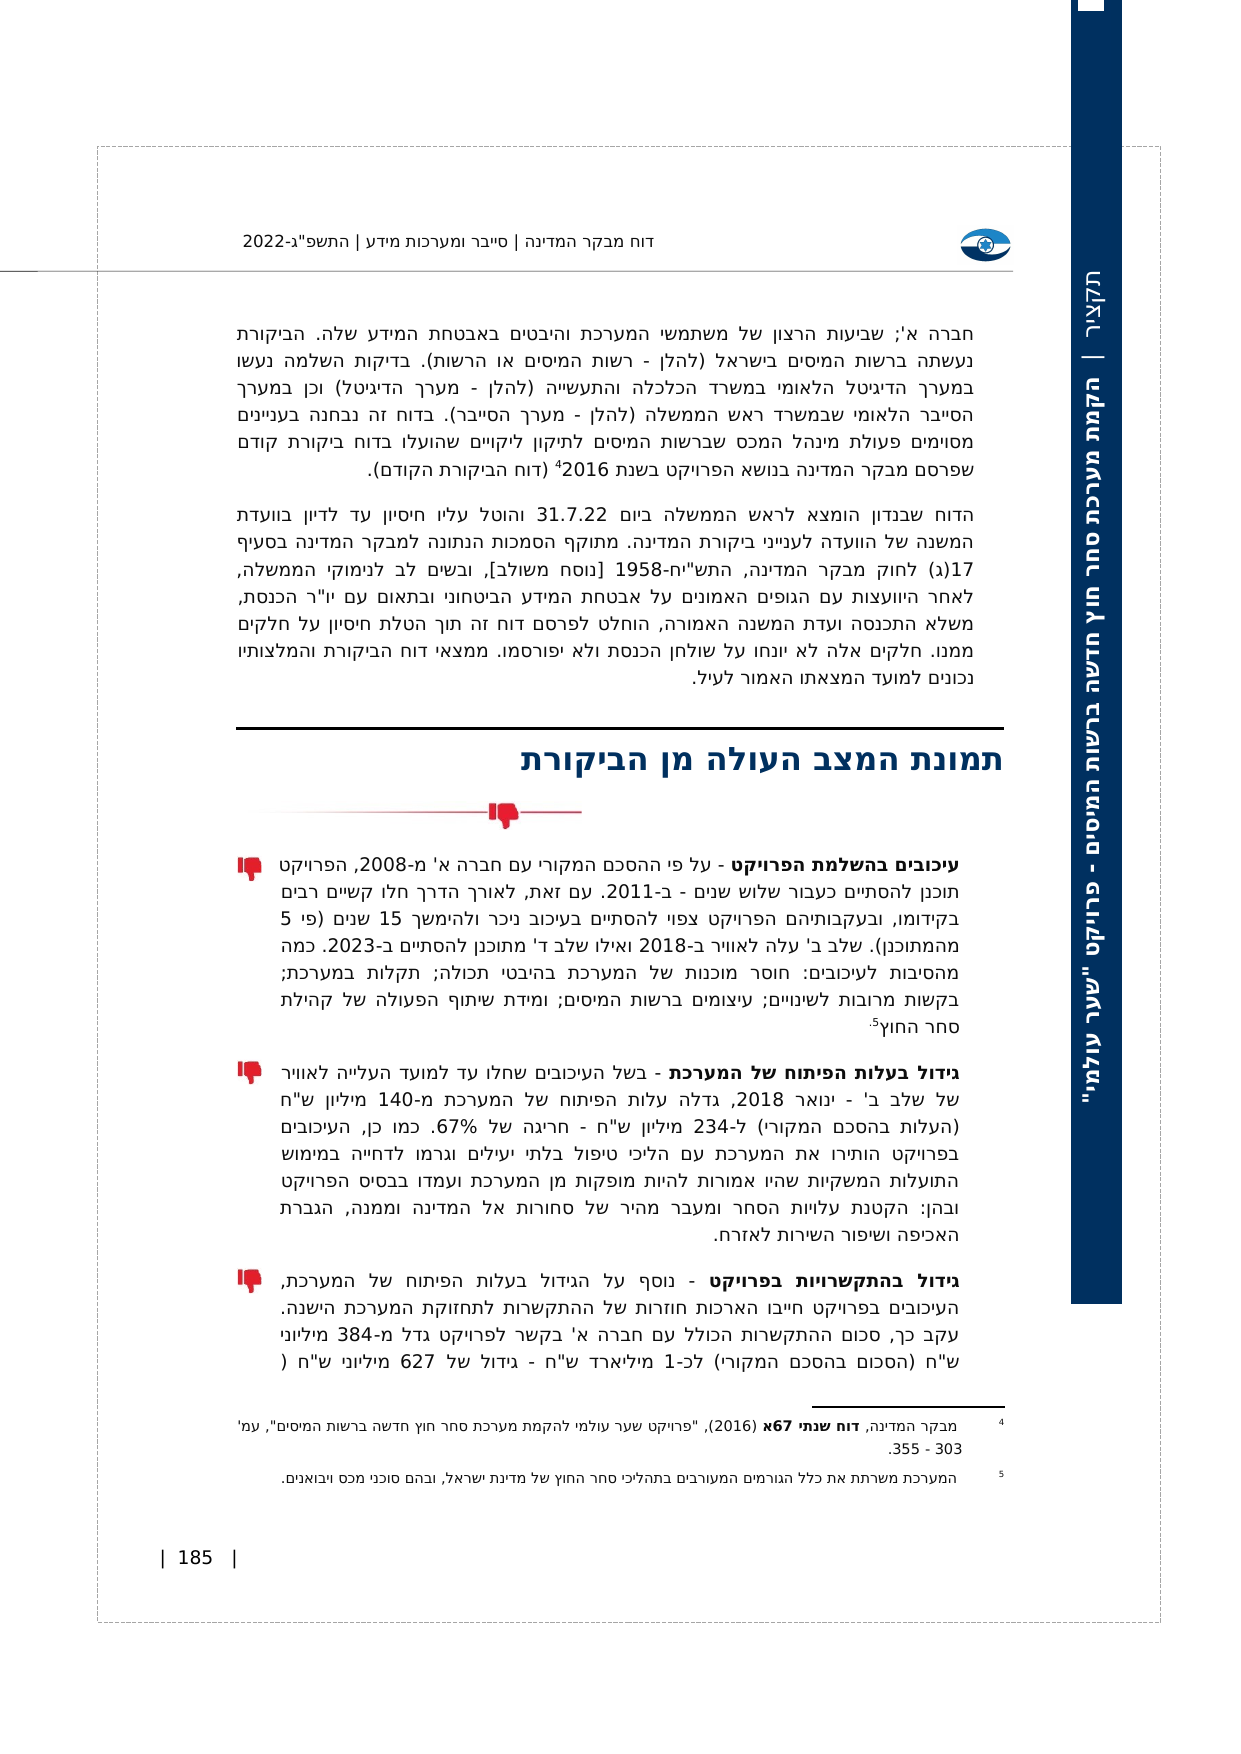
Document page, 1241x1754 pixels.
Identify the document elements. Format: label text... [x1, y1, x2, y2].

text עיכובים בהשלמת הפרויקט - על פי ההסכם המקורי עם חברה א' מ-2008, הפרויקט תוכנן להסתיים כעבור שלוש שנים - ב-2011. עם זאת, לאורך הדרך חלו קשיים רבים בקידומו, ובעקבותיהם הפרויקט צפוי להסתיים בעיכוב ניכר ולהימשך 15 שנים (פי 5 מהמתוכנן). שלב ב' עלה לאוויר ב-2018 ואילו שלב ד' מתוכנן להסתיים ב-2023. כמה מהסיבות לעיכובים: חוסר מוכנות של המערכת בהיבטי תכולה; תקלות במערכת; בקשות מרובות לשינויים; עיצומים ברשות המיסים; ומידת שיתוף הפעולה של קהילת סחר החוץ. [236, 849, 960, 1039]
picture [236, 1267, 261, 1293]
text גידול בעלות הפיתוח של המערכת - בשל העיכובים שחלו עד למועד העלייה לאוויר של שלב ב' - ינואר 2018, גדלה עלות הפיתוח של המערכת מ-140 מיליון ש"ח (העלות בהסכם המקורי) ל-234 מיליון ש"ח - חריגה של 67%. כמו כן, העיכובים בפרויקט הותירו את המערכת עם הליכי טיפול בלתי יעילים וגרמו לדחייה במימוש התועלות המשקיות שהיו אמורות להיות מופקות מן המערכת ועמדו בבסיס הפרויקט ובהן: הקטנת עלויות הסחר ומעבר מהיר של סחורות אל המדינה וממנה, הגברת האכיפה ושיפור השירות לאזרח. [236, 1058, 960, 1247]
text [236, 1266, 960, 1374]
text הדוח שבנדון הומצא לראש הממשלה ביום 31.7.22 והוטל עליו חיסיון עד לדיון בוועדת המשנה של הוועדה לענייני ביקורת המדינה. מתוקף הסמכות הנתונה למבקר המדינה בסעיף 17(ג) לחוק מבקר המדינה, התש"יח-1958 [נוסח משולב], ובשים לב לנימוקי הממשלה, לאחר היוועצות עם הגופים האמונים על אבטחת המידע הביטחוני ובתאום עם יו"ר הכנסת, משלא התכנסה ועדת המשנה האמורה, הוחלט לפרסם דוח זה תוך הטלת חיסיון על חלקים ממנו. חלקים אלה לא יונחו על שולחן הכנסת ולא יפורסמו. ממצאי דוח הביקורת והמלצותיו נכונים למועד המצאתו האמור לעיל. [236, 500, 974, 690]
picture [236, 1059, 261, 1084]
picture [236, 855, 262, 881]
picture [237, 801, 582, 830]
text תמונת המצב העולה מן הביקורת [236, 730, 1004, 778]
picture [957, 225, 1014, 265]
